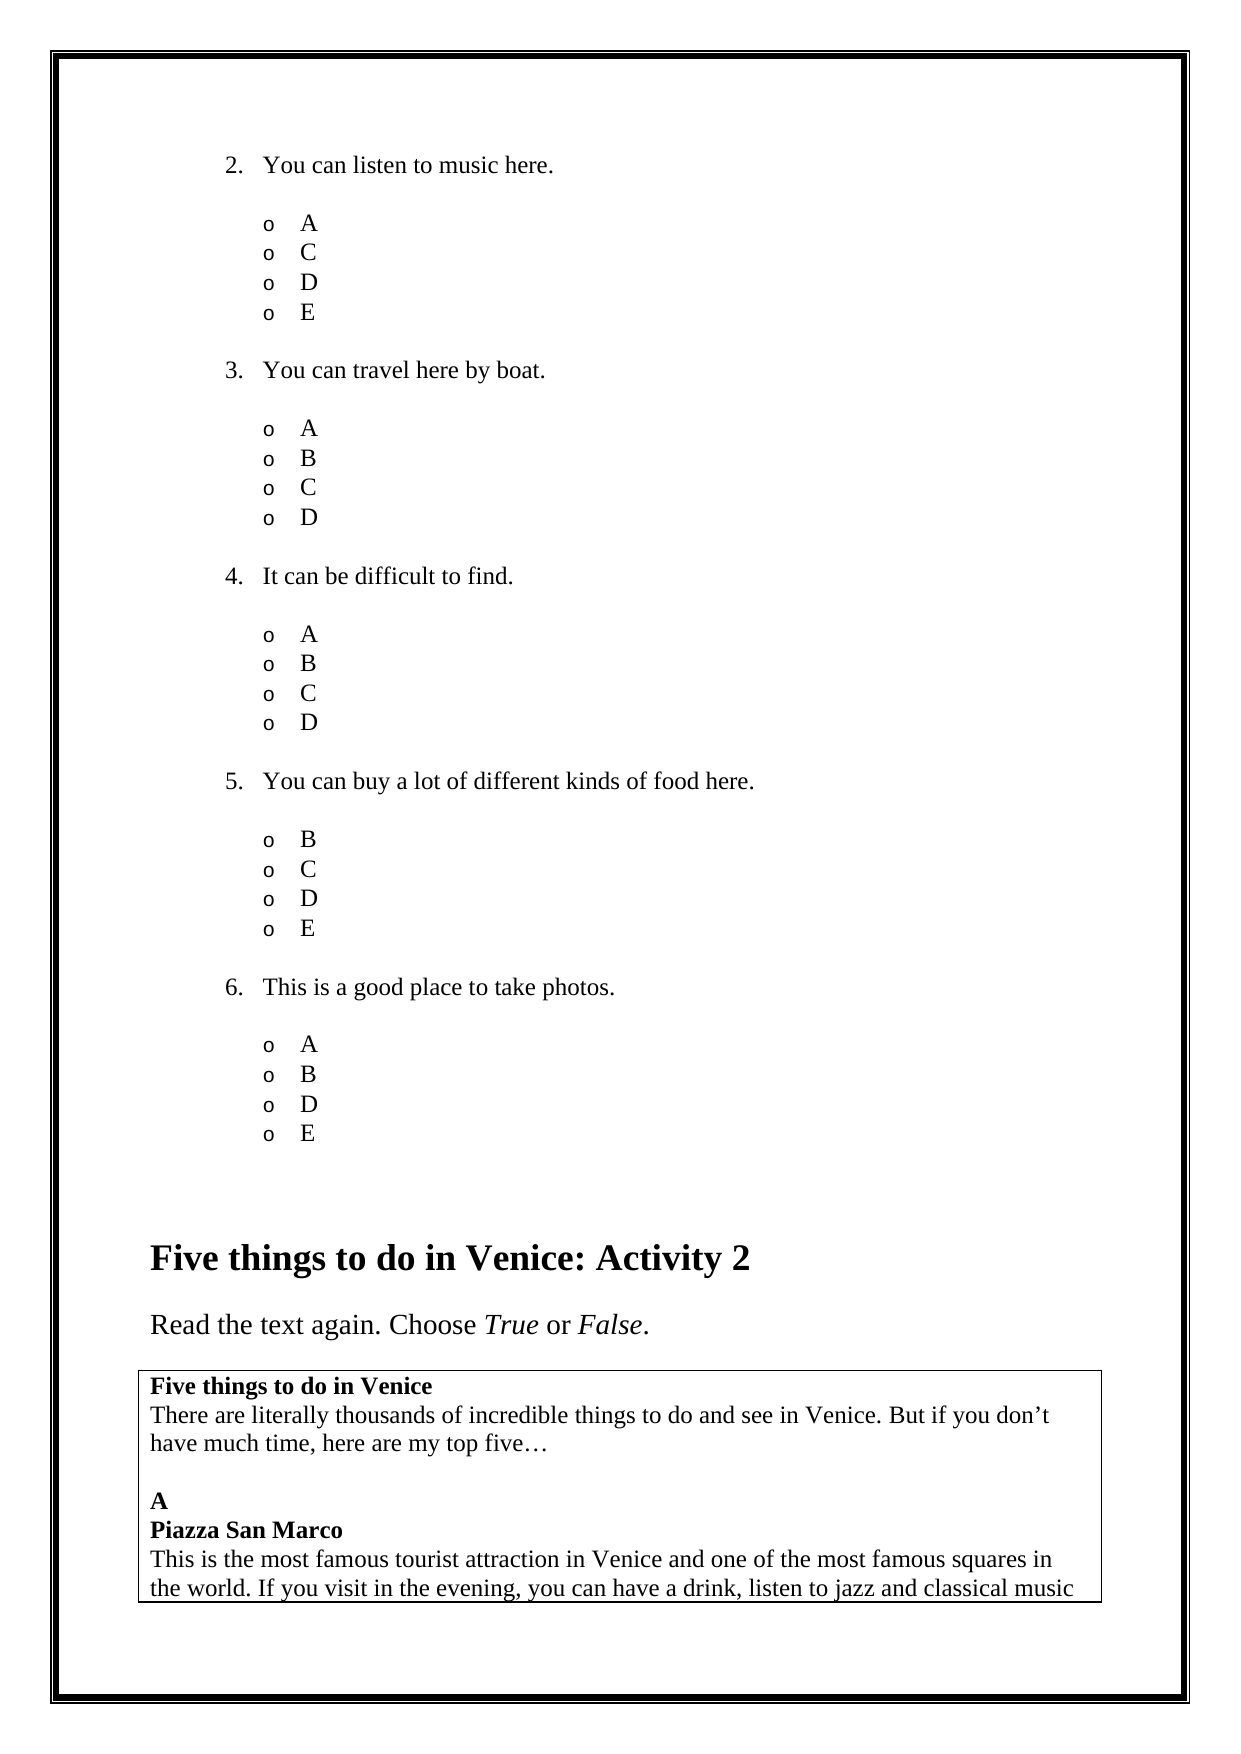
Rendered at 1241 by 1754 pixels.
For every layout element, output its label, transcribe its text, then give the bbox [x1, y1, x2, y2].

list D [262, 267, 1090, 297]
text Five things to do in Venice: Activity 2 [150, 1235, 1090, 1278]
list D [262, 707, 1090, 737]
list A [262, 208, 1090, 237]
list It can be difficult to find. [225, 561, 1090, 589]
list A [262, 1029, 1090, 1059]
list This is a good place to take photos. [225, 972, 1090, 1000]
list D [262, 883, 1090, 913]
list B [262, 1059, 1090, 1089]
list B [262, 824, 1090, 854]
list You can listen to music here. [225, 150, 1090, 179]
text Read the text again. Choose True or False. [150, 1307, 1090, 1341]
list D [262, 1089, 1090, 1118]
list B [262, 443, 1090, 472]
list C [262, 237, 1090, 267]
list You can travel here by boat. [225, 355, 1090, 384]
list C [262, 472, 1090, 502]
list C [262, 854, 1090, 883]
list C [262, 678, 1090, 707]
list A [262, 619, 1090, 648]
list A [262, 413, 1090, 443]
list B [262, 648, 1090, 678]
list You can buy a lot of different kinds of food here. [225, 766, 1090, 795]
list E [262, 1118, 1090, 1148]
list E [262, 297, 1090, 326]
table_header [139, 1371, 1101, 1601]
list E [262, 913, 1090, 942]
list D [262, 502, 1090, 532]
